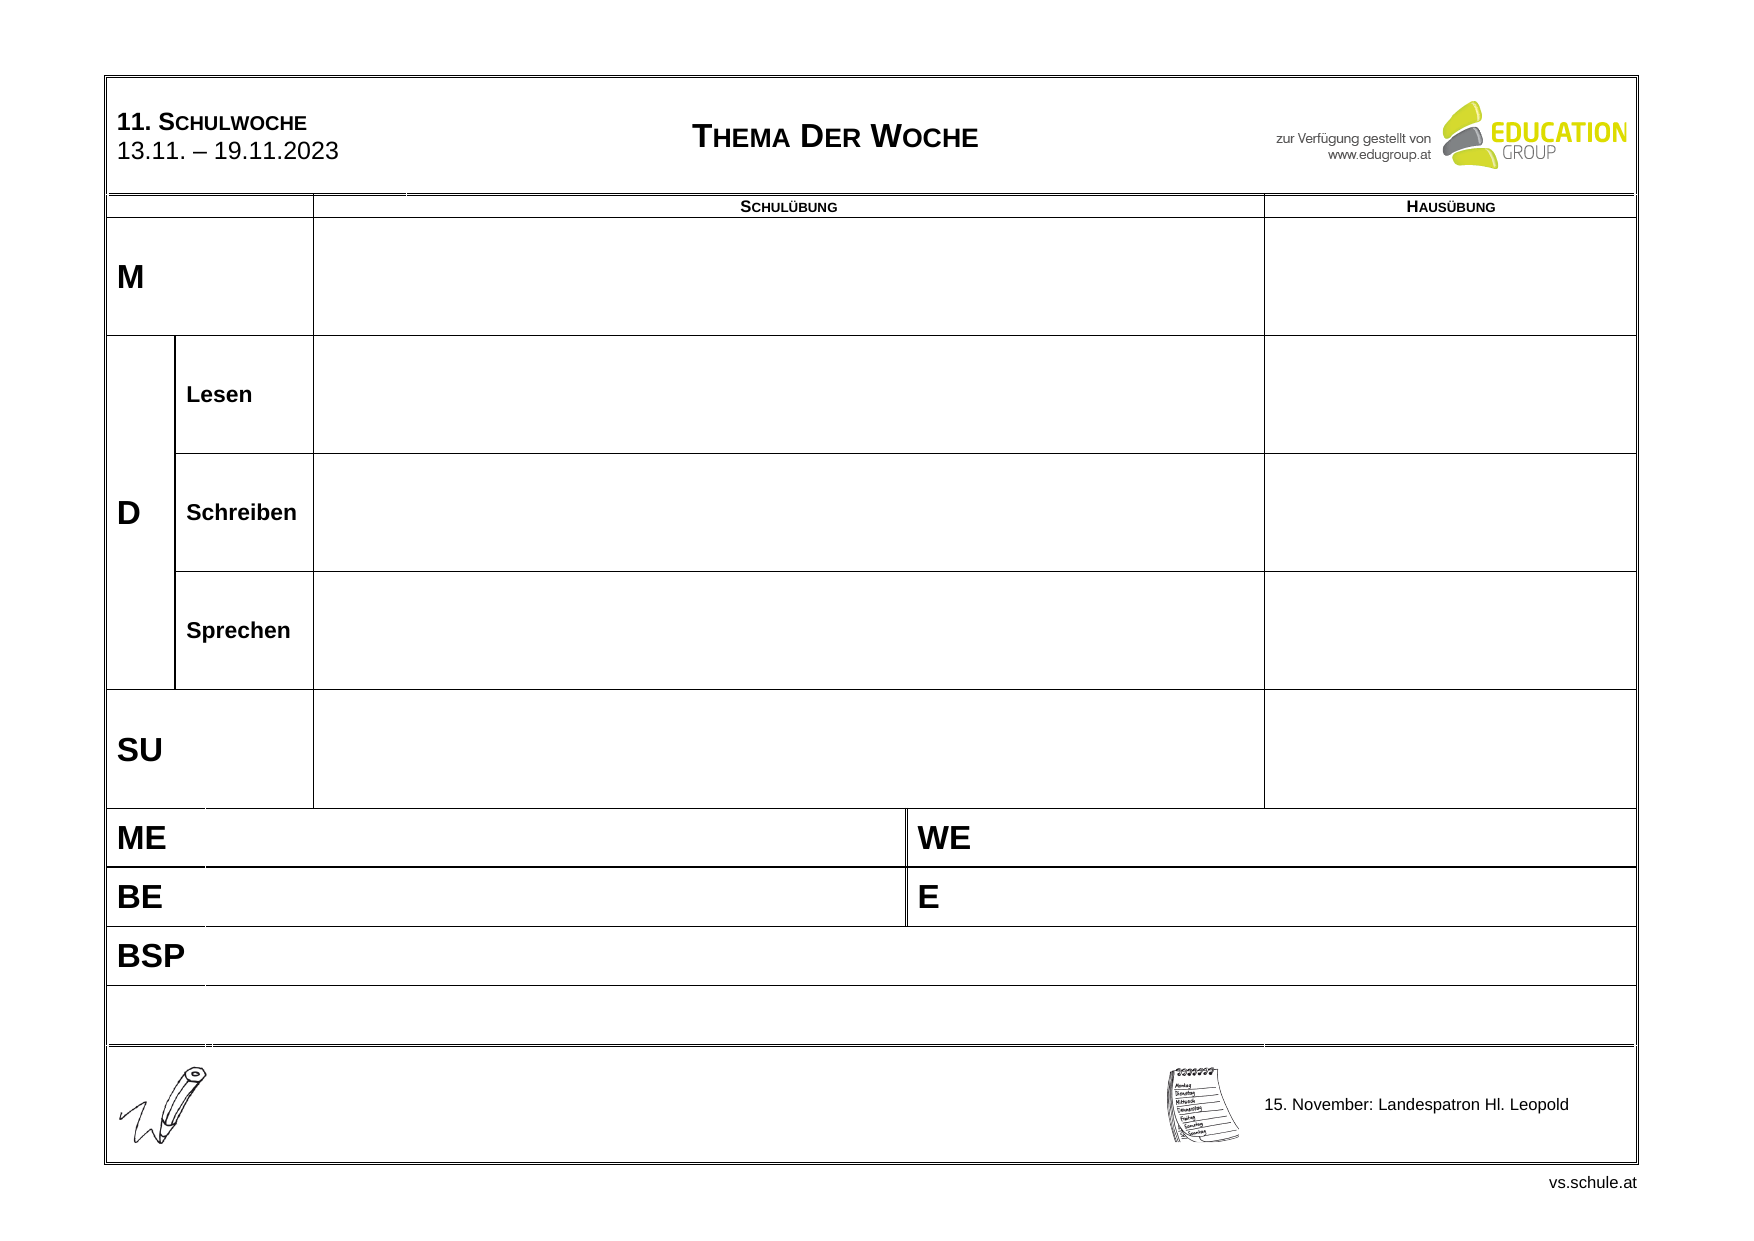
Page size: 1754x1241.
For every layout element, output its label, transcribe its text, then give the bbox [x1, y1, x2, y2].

table_cell 15. November: Landespatron Hl. Leopold [1265, 1044, 1636, 1162]
table_cell Schulübung [314, 196, 1264, 217]
table_cell [206, 809, 905, 866]
table_cell [206, 868, 905, 926]
table_cell [314, 572, 1264, 689]
table_cell [213, 1047, 1264, 1162]
text vs.schule.at [118, 75, 1725, 1194]
table_header [1265, 78, 1636, 193]
table_cell BSP [107, 927, 205, 984]
table_cell D [107, 336, 174, 689]
table_cell [314, 454, 1264, 571]
table_header Thema Der Woche [407, 78, 1264, 193]
table_cell Hausübung [1265, 193, 1638, 217]
table_cell [1265, 336, 1636, 453]
table_cell [206, 927, 1636, 984]
table_cell WE [908, 809, 1636, 866]
table_cell [206, 986, 1636, 1044]
table_cell [1265, 454, 1636, 571]
table_cell E [908, 868, 1636, 926]
table_cell [1265, 690, 1636, 807]
picture [1167, 1067, 1239, 1143]
table_cell [1265, 218, 1636, 335]
table_cell Sprechen [176, 572, 313, 689]
picture [1276, 100, 1627, 171]
table_cell [314, 336, 1264, 453]
table_cell SU [107, 690, 313, 807]
table_cell [1265, 572, 1636, 689]
table_cell BE [107, 868, 205, 926]
table_cell M [107, 218, 313, 335]
table_cell [314, 690, 1264, 807]
table_cell Schreiben [176, 454, 313, 571]
table_cell [107, 1044, 212, 1162]
table_cell [314, 218, 1264, 335]
table_cell [107, 986, 205, 1044]
table_cell ME [107, 809, 205, 866]
table_header 11. Schulwoche 13.11. – 19.11.2023 [107, 78, 406, 193]
table_cell Lesen [176, 336, 313, 453]
picture [116, 1056, 211, 1149]
table_cell [105, 193, 313, 217]
